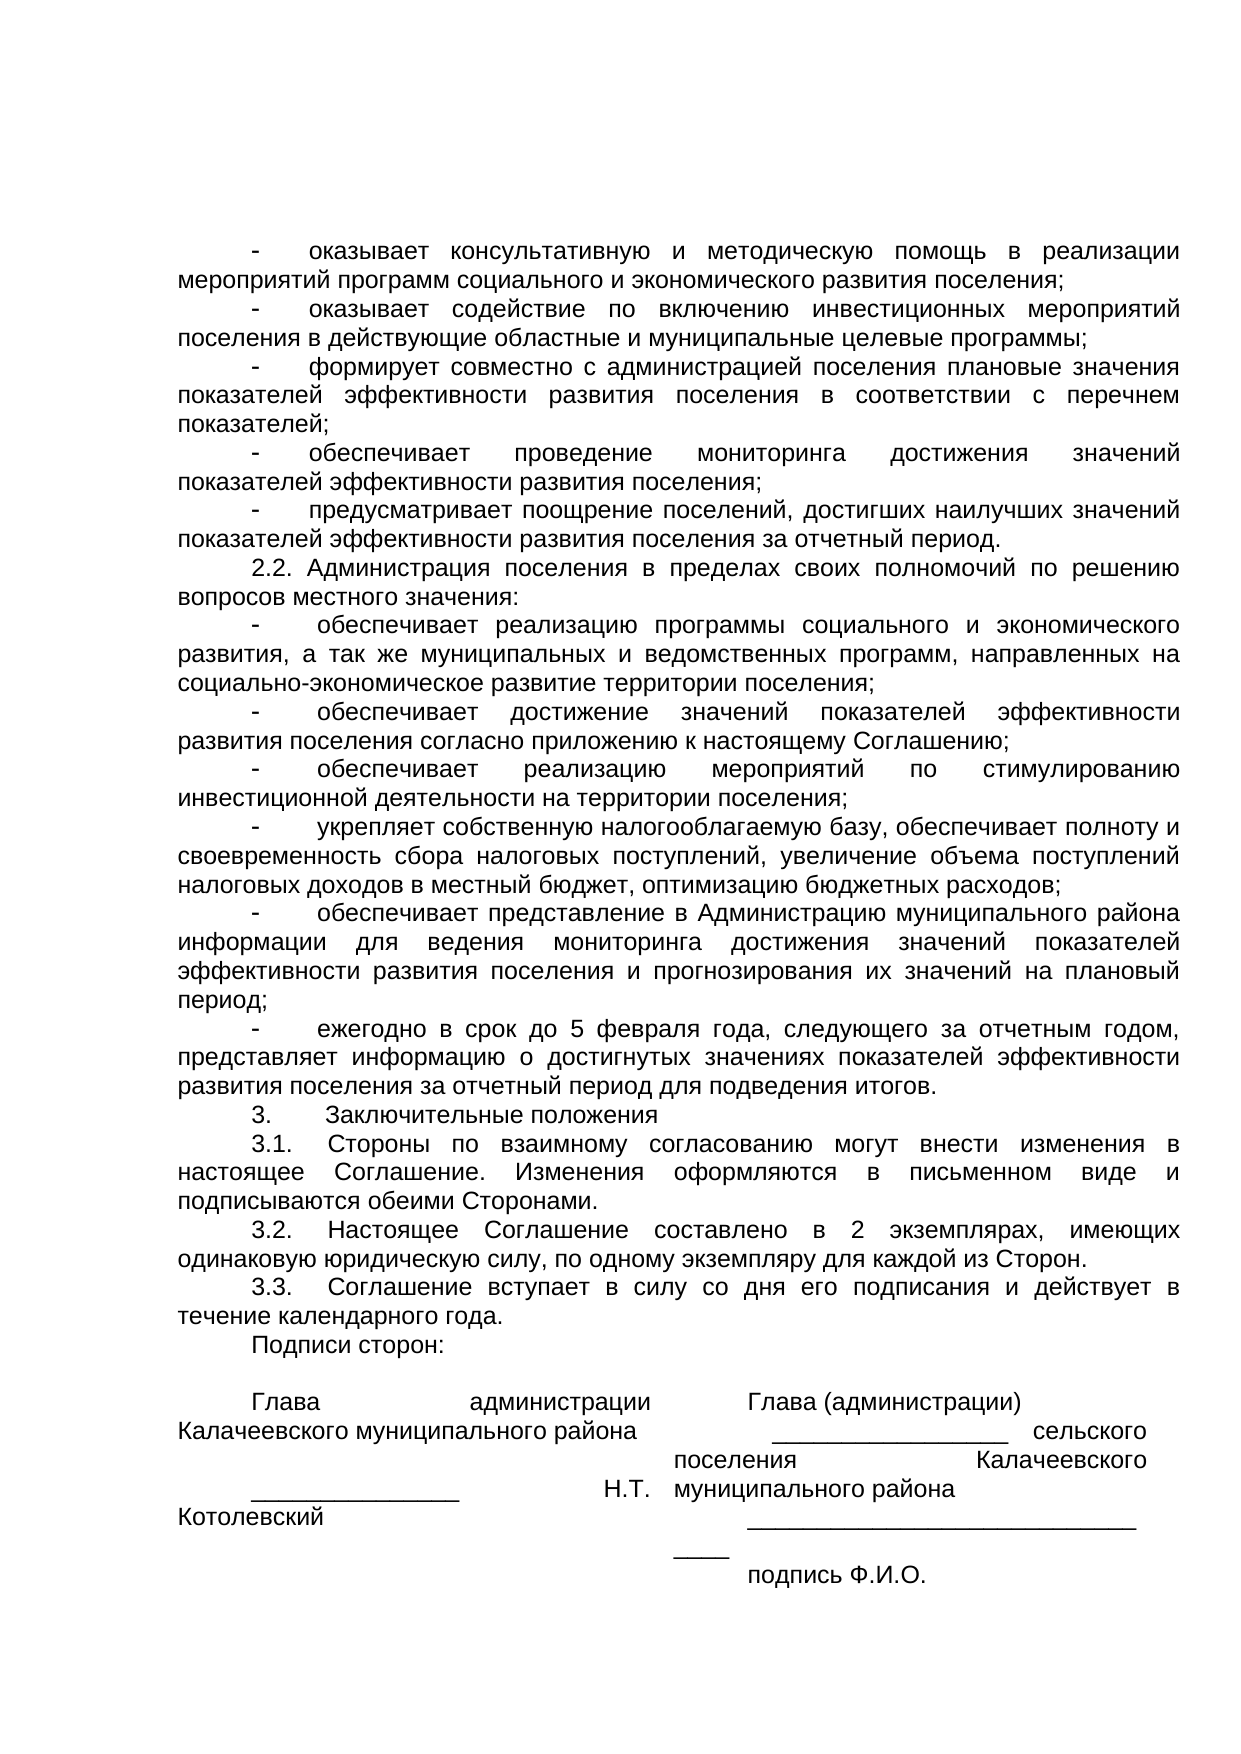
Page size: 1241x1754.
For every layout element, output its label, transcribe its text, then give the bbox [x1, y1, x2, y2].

list Стороны по взаимному согласованию могут внести изменения в настоящее Соглашение. Изменения оформляются в письменном виде и подписываются обеими Сторонами. [177, 1129, 1181, 1215]
list обеспечивает реализацию программы социального и экономического развития, а так же муниципальных и ведомственных программ, направленных на социально-экономическое развитие территории поселения; [177, 611, 1181, 697]
list обеспечивает достижение значений показателей эффективности развития поселения согласно приложению к настоящему Соглашению; [177, 697, 1181, 754]
list обеспечивает проведение мониторинга достижения значений показателей эффективности развития поселения; [177, 438, 1181, 495]
text Подписи сторон: [177, 1330, 1181, 1359]
list ежегодно в срок до 5 февраля года, следующего за отчетным годом, представляет информацию о достигнутых значениях показателей эффективности развития поселения за отчетный период для подведения итогов. [177, 1013, 1181, 1100]
list Заключительные положения [177, 1100, 1181, 1129]
text 2.2. Администрация поселения в пределах своих полномочий по решению вопросов местного значения: [177, 553, 1181, 611]
list укрепляет собственную налогооблагаемую базу, обеспечивает полноту и своевременность сбора налоговых поступлений, увеличение объема поступлений налоговых доходов в местный бюджет, оптимизацию бюджетных расходов; [177, 812, 1181, 898]
table_header Глава администрации Калачеевского муниципального района _______________ Н.Т. Котолевский [166, 1388, 662, 1589]
list обеспечивает представление в Администрацию муниципального района информации для ведения мониторинга достижения значений показателей эффективности развития поселения и прогнозирования их значений на плановый период; [177, 898, 1181, 1013]
list оказывает содействие по включению инвестиционных мероприятий поселения в действующие областные и муниципальные целевые программы; [177, 294, 1181, 351]
list предусматривает поощрение поселений, достигших наилучших значений показателей эффективности развития поселения за отчетный период. [177, 495, 1181, 553]
list Соглашение вступает в силу со дня его подписания и действует в течение календарного года. [177, 1272, 1181, 1330]
list обеспечивает реализацию мероприятий по стимулированию инвестиционной деятельности на территории поселения; [177, 754, 1181, 812]
list Настоящее Соглашение составлено в 2 экземплярах, имеющих одинаковую юридическую силу, по одному экземпляру для каждой из Сторон. [177, 1215, 1181, 1272]
list формирует совместно с администрацией поселения плановые значения показателей эффективности развития поселения в соответствии с перечнем показателей; [177, 351, 1181, 438]
table_header Глава (администрации) _________________ сельского поселения Калачеевского муниципального района ________________________________ подпись Ф.И.О. [662, 1388, 1159, 1589]
list оказывает консультативную и методическую помощь в реализации мероприятий программ социального и экономического развития поселения; [177, 236, 1181, 294]
